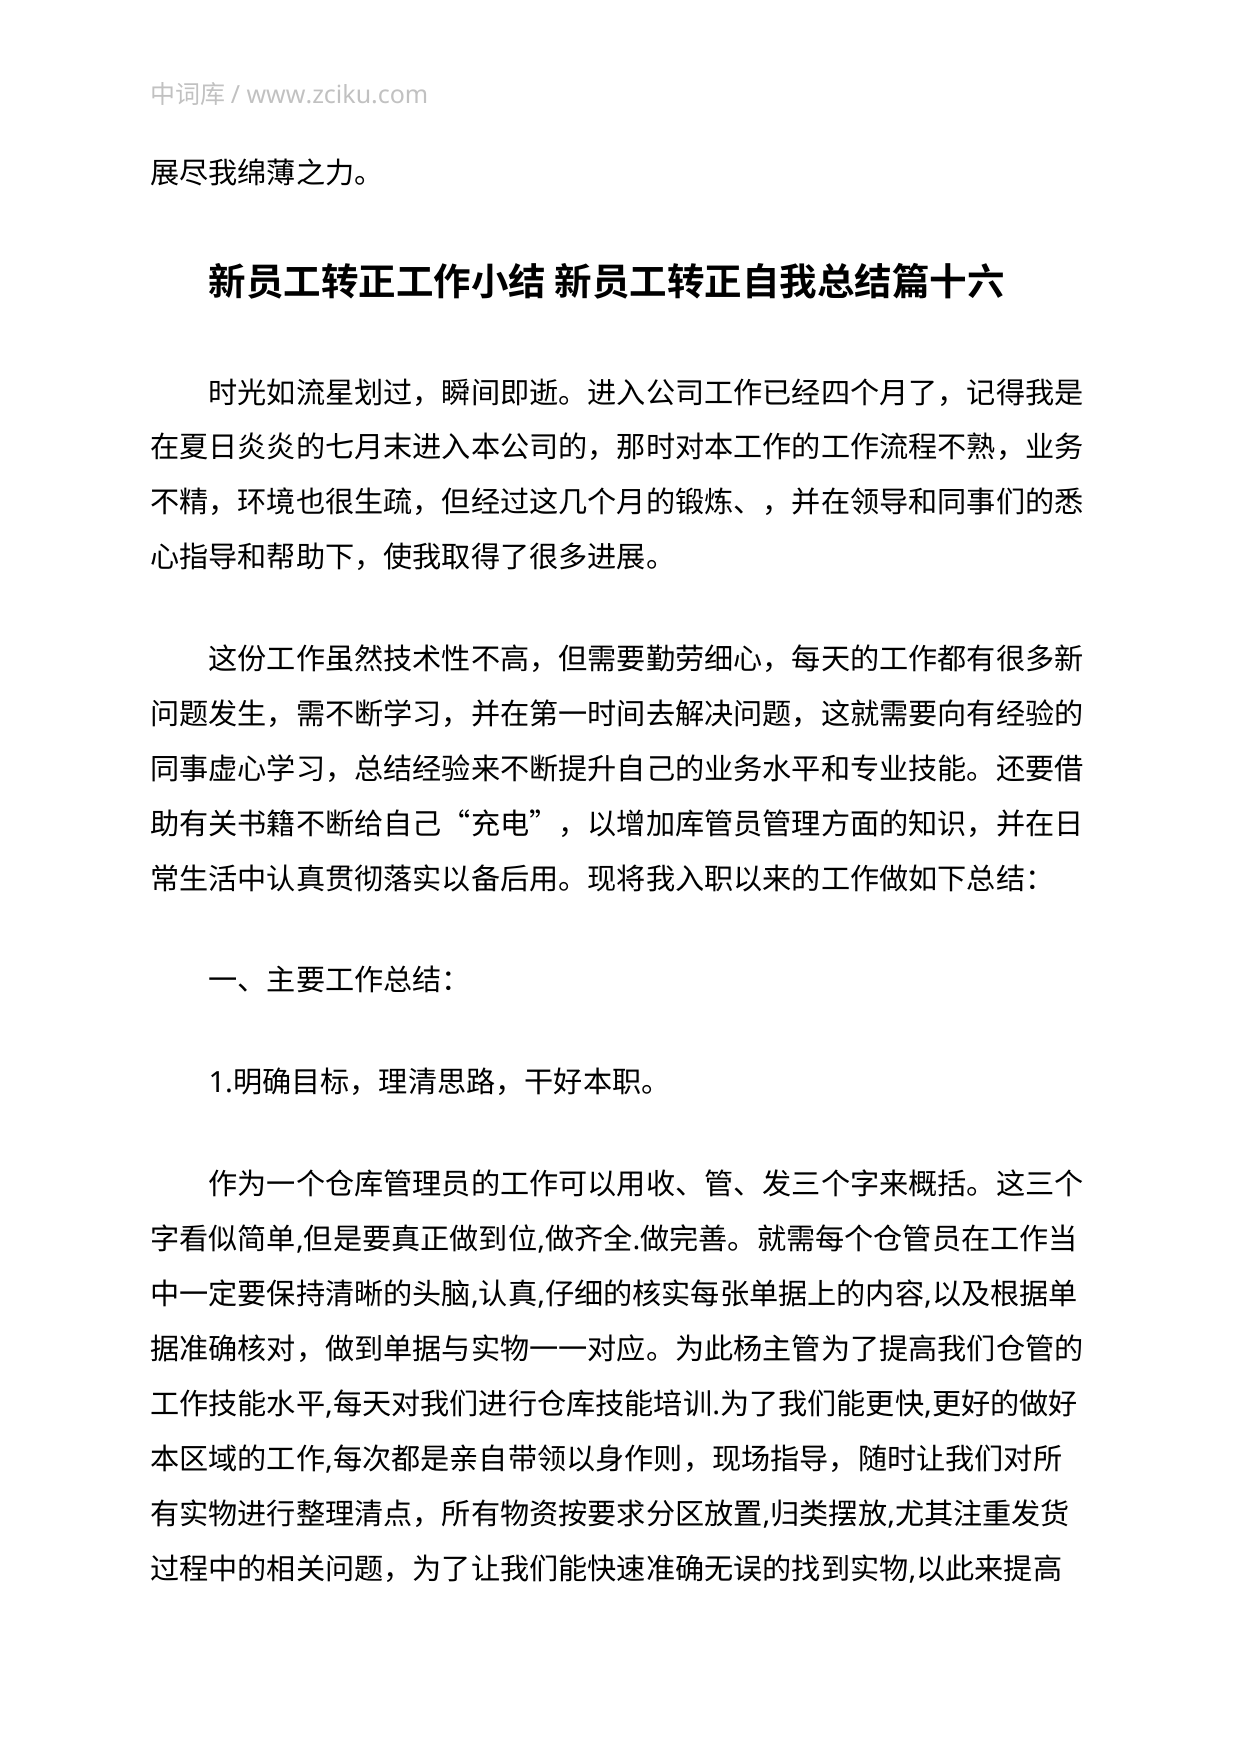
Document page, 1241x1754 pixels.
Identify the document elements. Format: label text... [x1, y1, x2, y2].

text 1.明确目标，理清思路，干好本职。 [150, 1059, 1090, 1101]
text 时光如流星划过，瞬间即逝。进入公司工作已经四个月了，记得我是在夏日炎炎的七月末进入本公司的，那时对本工作的工作流程不熟，业务不精，环境也很生疏，但经过这几个月的锻炼、，并在领导和同事们的悉心指导和帮助下，使我取得了很多进展。 [150, 369, 1090, 576]
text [150, 1161, 1090, 1588]
text 新员工转正工作小结 新员工转正自我总结篇十六 [150, 252, 1090, 306]
text 一、主要工作总结： [150, 957, 1090, 999]
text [150, 150, 1090, 192]
text 这份工作虽然技术性不高，但需要勤劳细心，每天的工作都有很多新问题发生，需不断学习，并在第一时间去解决问题，这就需要向有经验的同事虚心学习，总结经验来不断提升自己的业务水平和专业技能。还要借助有关书籍不断给自己“充电”，以增加库管员管理方面的知识，并在日常生活中认真贯彻落实以备后用。现将我入职以来的工作做如下总结： [150, 636, 1090, 897]
